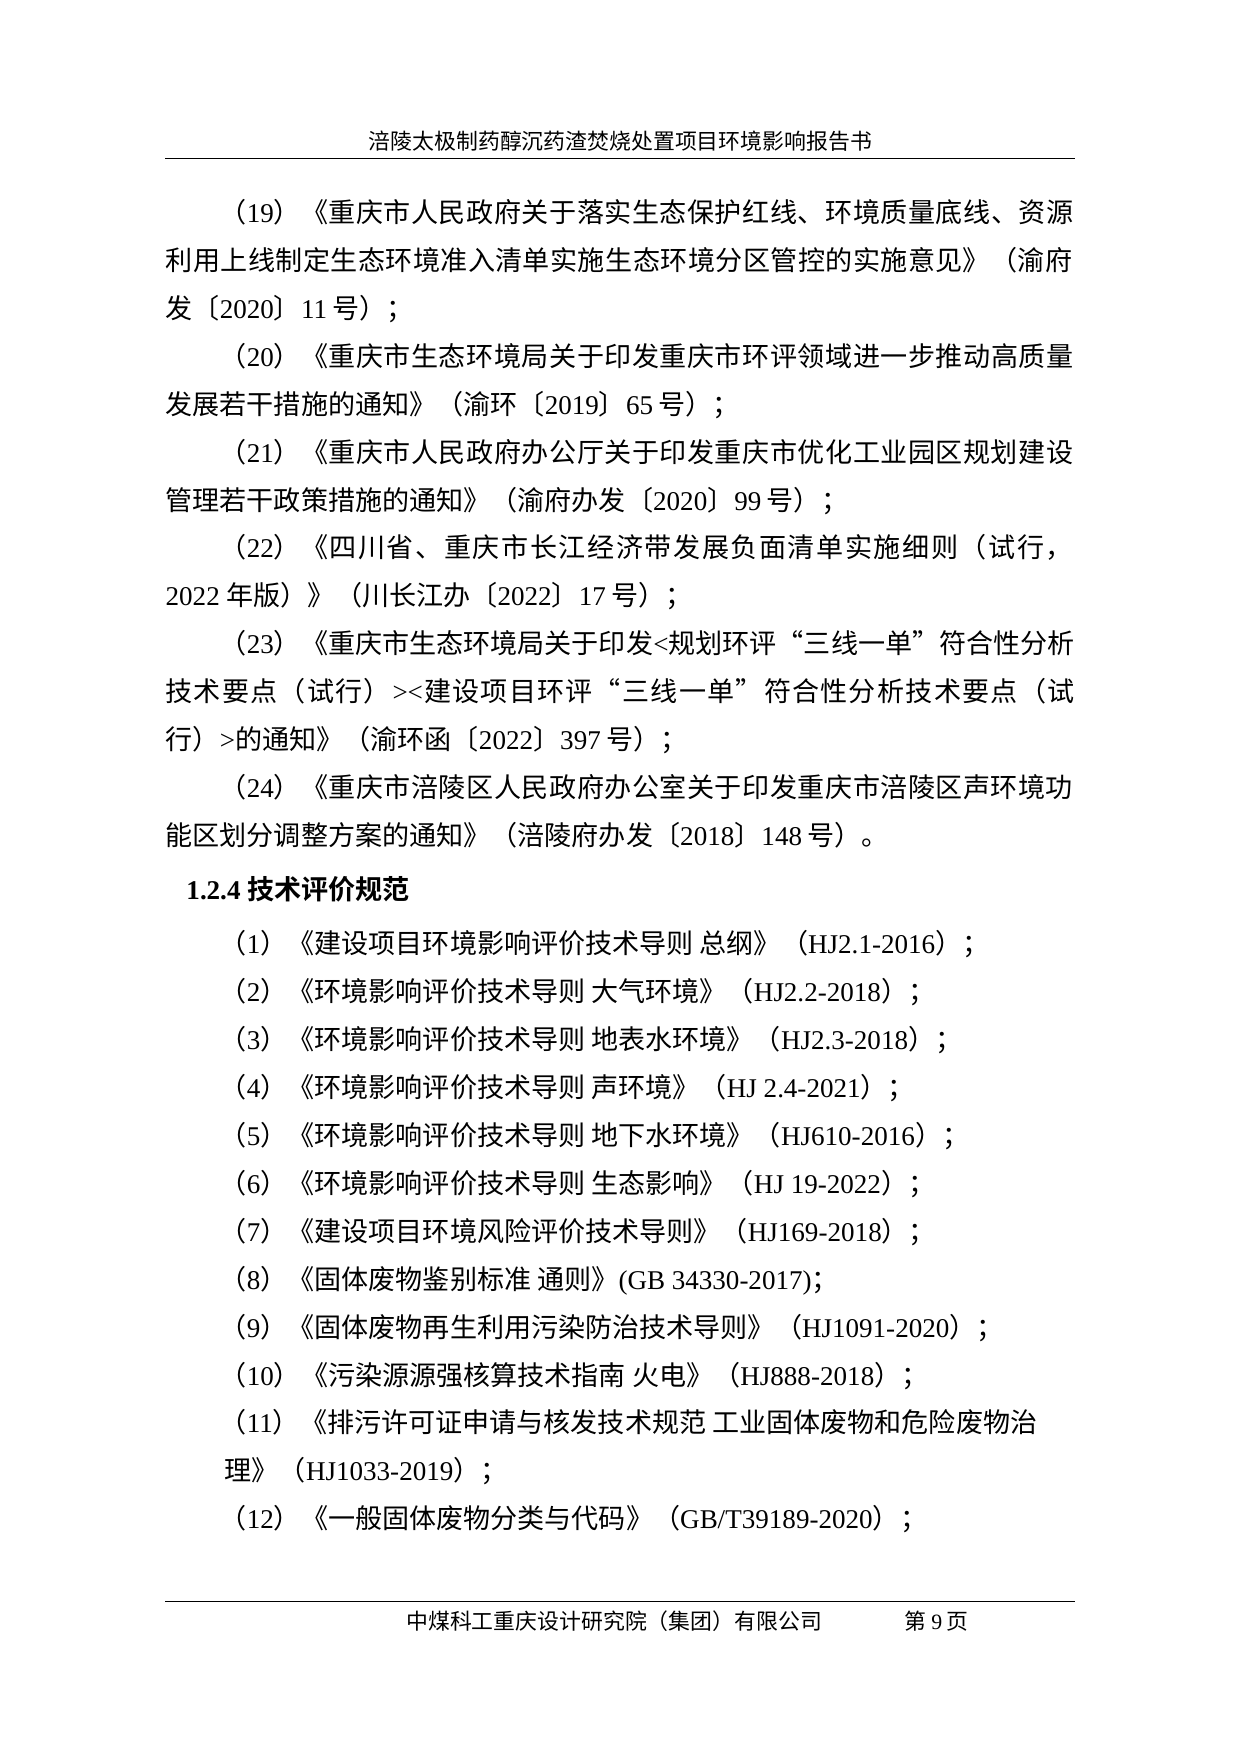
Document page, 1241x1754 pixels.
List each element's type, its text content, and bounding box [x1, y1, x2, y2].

text 《重庆市生态环境局关于印发重庆市环评领域进一步推动高质量发展若干措施的通知》（渝环〔2019〕65号）； [165, 328, 1075, 424]
list 《环境影响评价技术导则 生态影响》（HJ 19-2022）； [219, 1155, 1075, 1203]
list 《建设项目环境影响评价技术导则 总纲》（HJ2.1-2016）； [219, 915, 1075, 963]
text 《重庆市涪陵区人民政府办公室关于印发重庆市涪陵区声环境功能区划分调整方案的通知》（涪陵府办发〔2018〕148号）。 [165, 759, 1075, 855]
list 《环境影响评价技术导则 大气环境》（HJ2.2-2018）； [219, 963, 1075, 1011]
list 《环境影响评价技术导则 地表水环境》（HJ2.3-2018）； [219, 1011, 1075, 1059]
text 《重庆市生态环境局关于印发<规划环评“三线一单”符合性分析技术要点（试行）><建设项目环评“三线一单”符合性分析技术要点（试行）>的通知》（渝环函〔2022〕397号）； [165, 615, 1075, 759]
list 《固体废物再生利用污染防治技术导则》（HJ1091-2020）； [219, 1299, 1075, 1347]
subtitle 技术评价规范 [165, 861, 1075, 909]
list 《固体废物鉴别标准 通则》(GB 34330-2017)； [219, 1251, 1075, 1299]
text 《重庆市人民政府办公厅关于印发重庆市优化工业园区规划建设管理若干政策措施的通知》（渝府办发〔2020〕99号）； [165, 424, 1075, 519]
list 《建设项目环境风险评价技术导则》（HJ169-2018）； [219, 1203, 1075, 1251]
list 《一般固体废物分类与代码》（GB/T39189-2020）； [219, 1490, 1075, 1538]
list 《排污许可证申请与核发技术规范 工业固体废物和危险废物治理》（HJ1033-2019）； [219, 1394, 1075, 1490]
list 《环境影响评价技术导则 声环境》（HJ 2.4-2021）； [219, 1059, 1075, 1107]
list 《环境影响评价技术导则 地下水环境》（HJ610-2016）； [219, 1107, 1075, 1155]
text 《重庆市人民政府关于落实生态保护红线、环境质量底线、资源利用上线制定生态环境准入清单实施生态环境分区管控的实施意见》（渝府发〔2020〕11号）； [165, 184, 1075, 328]
list 《污染源源强核算技术指南 火电》（HJ888-2018）； [219, 1347, 1075, 1394]
text 《四川省、重庆市长江经济带发展负面清单实施细则（试行， 2022 年版）》（川长江办〔2022〕17号）； [165, 519, 1075, 615]
